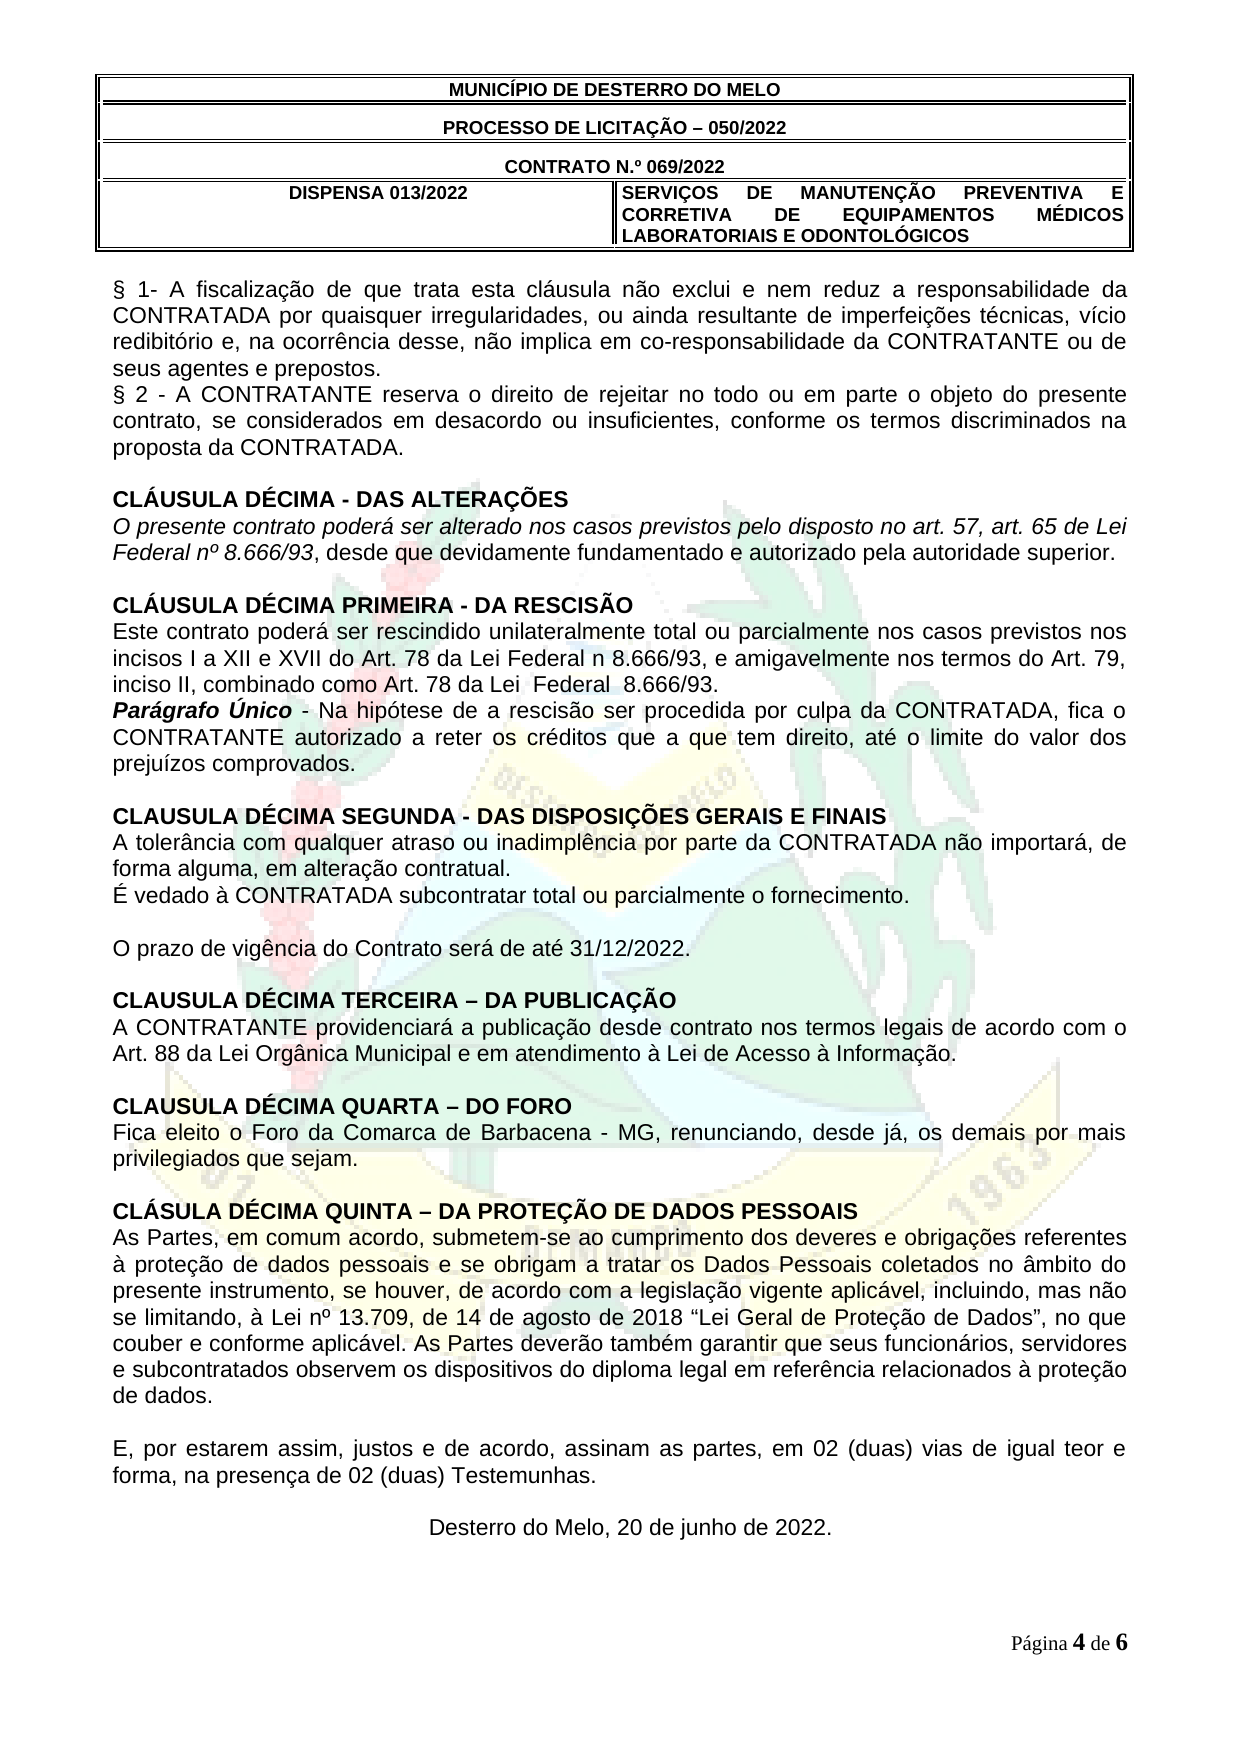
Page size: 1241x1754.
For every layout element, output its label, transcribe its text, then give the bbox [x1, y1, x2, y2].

text E, por estarem assim, justos e de acordo, assinam as partes, em 02 (duas) vias de igual teor e forma, na presença de 02 (duas) Testemunhas. [112, 1435, 1128, 1488]
text As Partes, em comum acordo, submetem-se ao cumprimento dos deveres e obrigações referentes à proteção de dados pessoais e se obrigam a tratar os Dados Pessoais coletados no âmbito do presente instrumento, se houver, de acordo com a legislação vigente aplicável, incluindo, mas não se limitando, à Lei nº 13.709, de 14 de agosto de 2018 “Lei Geral de Proteção de Dados”, no que couber e conforme aplicável. As Partes deverão também garantir que seus funcionários, servidores e subcontratados observem os dispositivos do diploma legal em referência relacionados à proteção de dados. [112, 1224, 1128, 1409]
text CLAUSULA DÉCIMA SEGUNDA - DAS DISPOSIÇÕES GERAIS E FINAIS [112, 803, 1128, 829]
text O presente contrato poderá ser alterado nos casos previstos pelo disposto no art. 57, art. 65 de Lei Federal nº 8.666/93, desde que devidamente fundamentado e autorizado pela autoridade superior. [112, 513, 1128, 566]
text A CONTRATANTE providenciará a publicação desde contrato nos termos legais de acordo com o Art. 88 da Lei Orgânica Municipal e em atendimento à Lei de Acesso à Informação. [112, 1013, 1128, 1066]
text § 1- A fiscalização de que trata esta cláusula não exclui e nem reduz a responsabilidade da CONTRATADA por quaisquer irregularidades, ou ainda resultante de imperfeições técnicas, vício redibitório e, na ocorrência desse, não implica em co-responsabilidade da CONTRATANTE ou de seus agentes e prepostos. [112, 276, 1128, 381]
text Parágrafo Único - Na hipótese de a rescisão ser procedida por culpa da CONTRATADA, fica o CONTRATANTE autorizado a reter os créditos que a que tem direito, até o limite do valor dos prejuízos comprovados. [112, 697, 1128, 776]
text Desterro do Melo, 20 de junho de 2022. [112, 1514, 1148, 1541]
text Este contrato poderá ser rescindido unilateralmente total ou parcialmente nos casos previstos nos incisos I a XII e XVII do Art. 78 da Lei Federal n 8.666/93, e amigavelmente nos termos do Art. 79, inciso II, combinado como Art. 78 da Lei Federal 8.666/93. [112, 618, 1128, 697]
text O prazo de vigência do Contrato será de até 31/12/2022. [112, 934, 1128, 961]
text CLAUSULA DÉCIMA TERCEIRA – DA PUBLICAÇÃO [112, 987, 1128, 1013]
text É vedado à CONTRATADA subcontratar total ou parcialmente o fornecimento. [112, 882, 1128, 908]
text CLAUSULA DÉCIMA QUARTA – DO FORO [112, 1093, 1128, 1119]
text CLÁUSULA DÉCIMA - DAS ALTERAÇÕES [112, 486, 1128, 513]
text A tolerância com qualquer atraso ou inadimplência por parte da CONTRATADA não importará, de forma alguma, em alteração contratual. [112, 829, 1128, 882]
text CLÁUSULA DÉCIMA PRIMEIRA - DA RESCISÃO [112, 592, 1128, 618]
text CLÁSULA DÉCIMA QUINTA – DA PROTEÇÃO DE DADOS PESSOAIS [112, 1198, 1128, 1224]
text Fica eleito o Foro da Comarca de Barbacena - MG, renunciando, desde já, os demais por mais privilegiados que sejam. [112, 1119, 1128, 1172]
text § 2 - A CONTRATANTE reserva o direito de rejeitar no todo ou em parte o objeto do presente contrato, se considerados em desacordo ou insuficientes, conforme os termos discriminados na proposta da CONTRATADA. [112, 381, 1128, 460]
